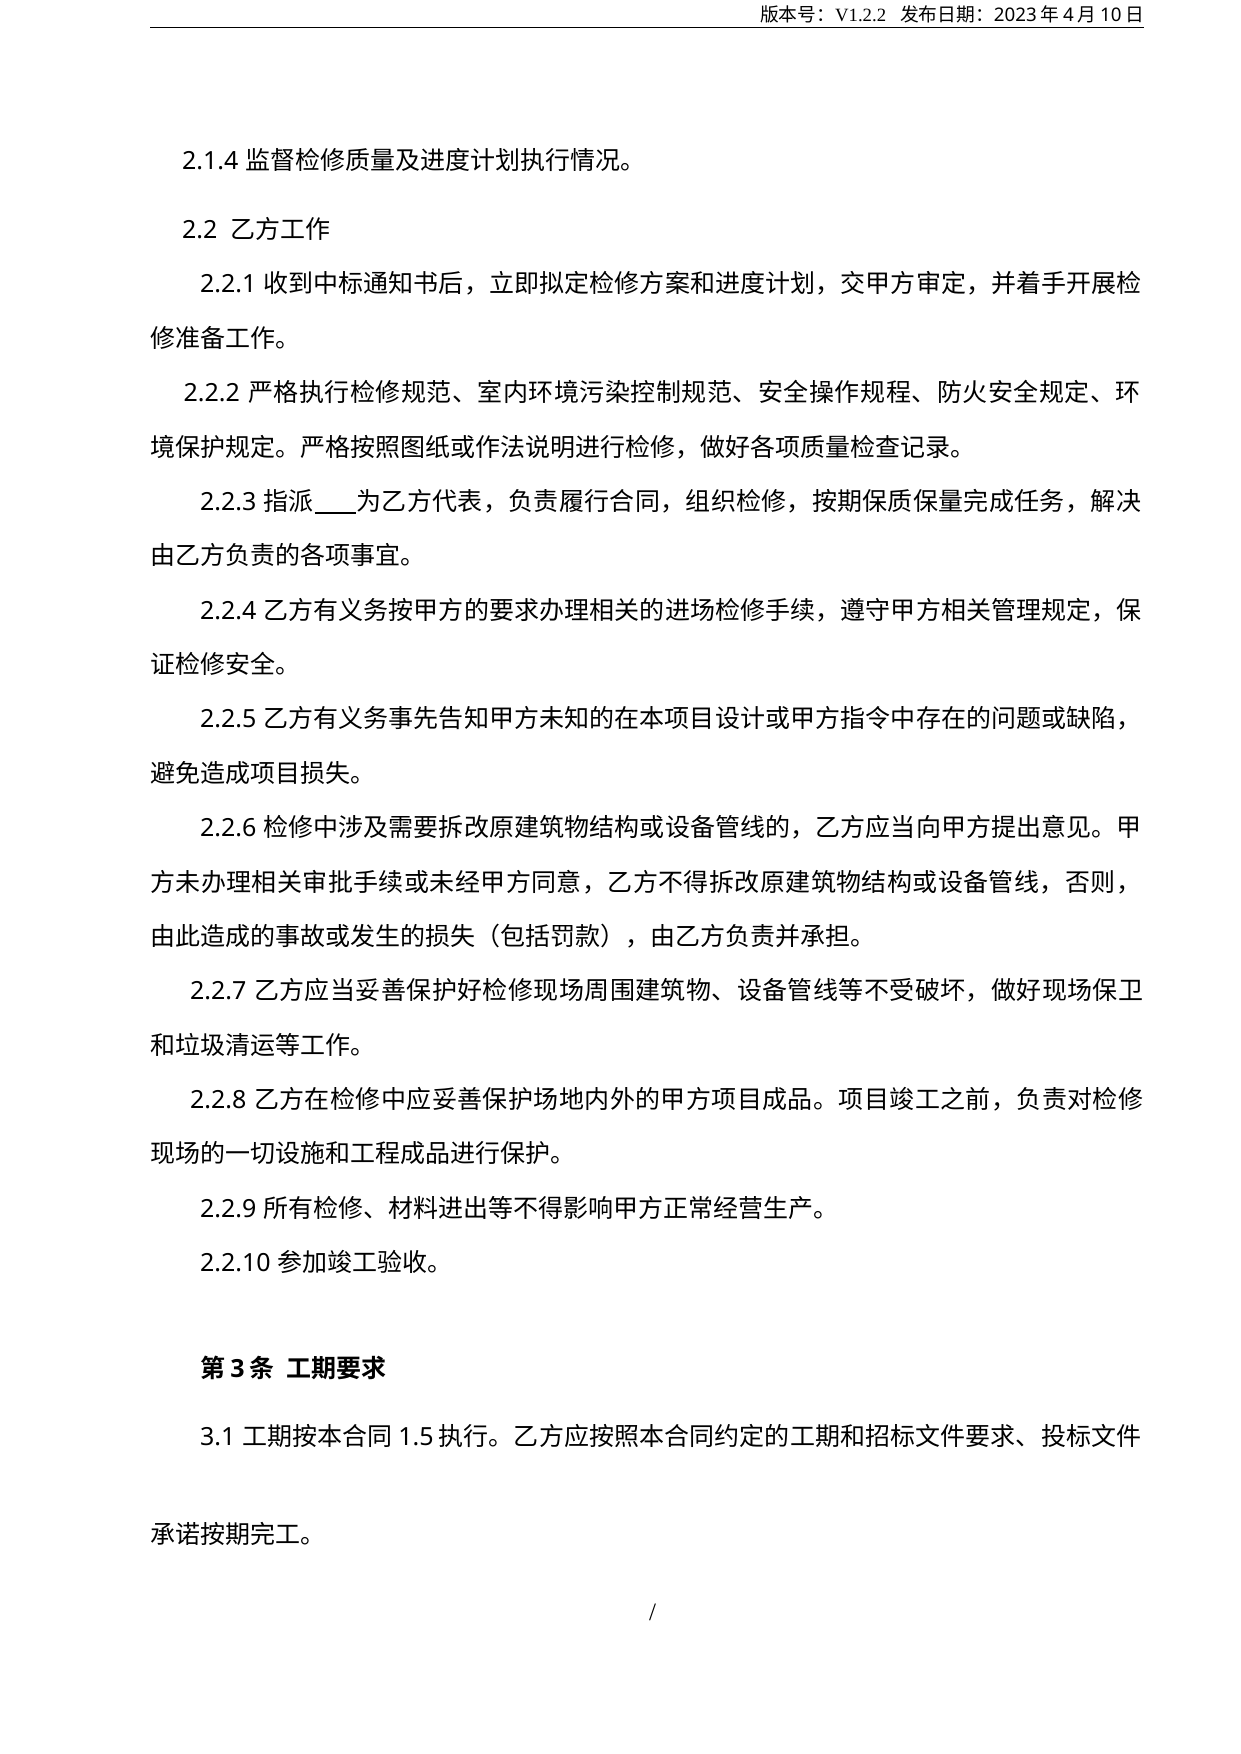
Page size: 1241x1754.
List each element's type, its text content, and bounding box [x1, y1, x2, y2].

text 2.2.6 检修中涉及需要拆改原建筑物结构或设备管线的，乙方应当向甲方提出意见。甲方未办理相关审批手续或未经甲方同意，乙方不得拆改原建筑物结构或设备管线，否则，由此造成的事故或发生的损失（包括罚款），由乙方负责并承担。 [150, 808, 1144, 953]
text 2.2.10 参加竣工验收。 [150, 1243, 1144, 1279]
text 2.2.2 严格执行检修规范、室内环境污染控制规范、安全操作规程、防火安全规定、环境保护规定。严格按照图纸或作法说明进行检修，做好各项质量检查记录。 [150, 373, 1144, 463]
text 2.2.5 乙方有义务事先告知甲方未知的在本项目设计或甲方指令中存在的问题或缺陷，避免造成项目损失。 [150, 699, 1144, 789]
text 2.2.4 乙方有义务按甲方的要求办理相关的进场检修手续，遵守甲方相关管理规定，保证检修安全。 [150, 590, 1144, 681]
text 2.2.7 乙方应当妥善保护好检修现场周围建筑物、设备管线等不受破坏，做好现场保卫和垃圾清运等工作。 [150, 971, 1144, 1061]
text 3.1 工期按本合同1.5执行。乙方应按照本合同约定的工期和招标文件要求、投标文件承诺按期完工。 [150, 1402, 1144, 1565]
text 2.2.9 所有检修、材料进出等不得影响甲方正常经营生产。 [150, 1188, 1144, 1224]
text 2.2.3 指派 为乙方代表，负责履行合同，组织检修，按期保质保量完成任务，解决由乙方负责的各项事宜。 [150, 481, 1144, 572]
text 2.2 乙方工作 [150, 209, 1144, 246]
text 2.2.8 乙方在检修中应妥善保护场地内外的甲方项目成品。项目竣工之前，负责对检修现场的一切设施和工程成品进行保护。 [150, 1079, 1144, 1170]
text 第3条 工期要求 [150, 1348, 1144, 1384]
text 2.2.1 收到中标通知书后，立即拟定检修方案和进度计划，交甲方审定，并着手开展检修准备工作。 [150, 264, 1144, 354]
text 2.1.4 监督检修质量及进度计划执行情况。 [150, 126, 1144, 191]
